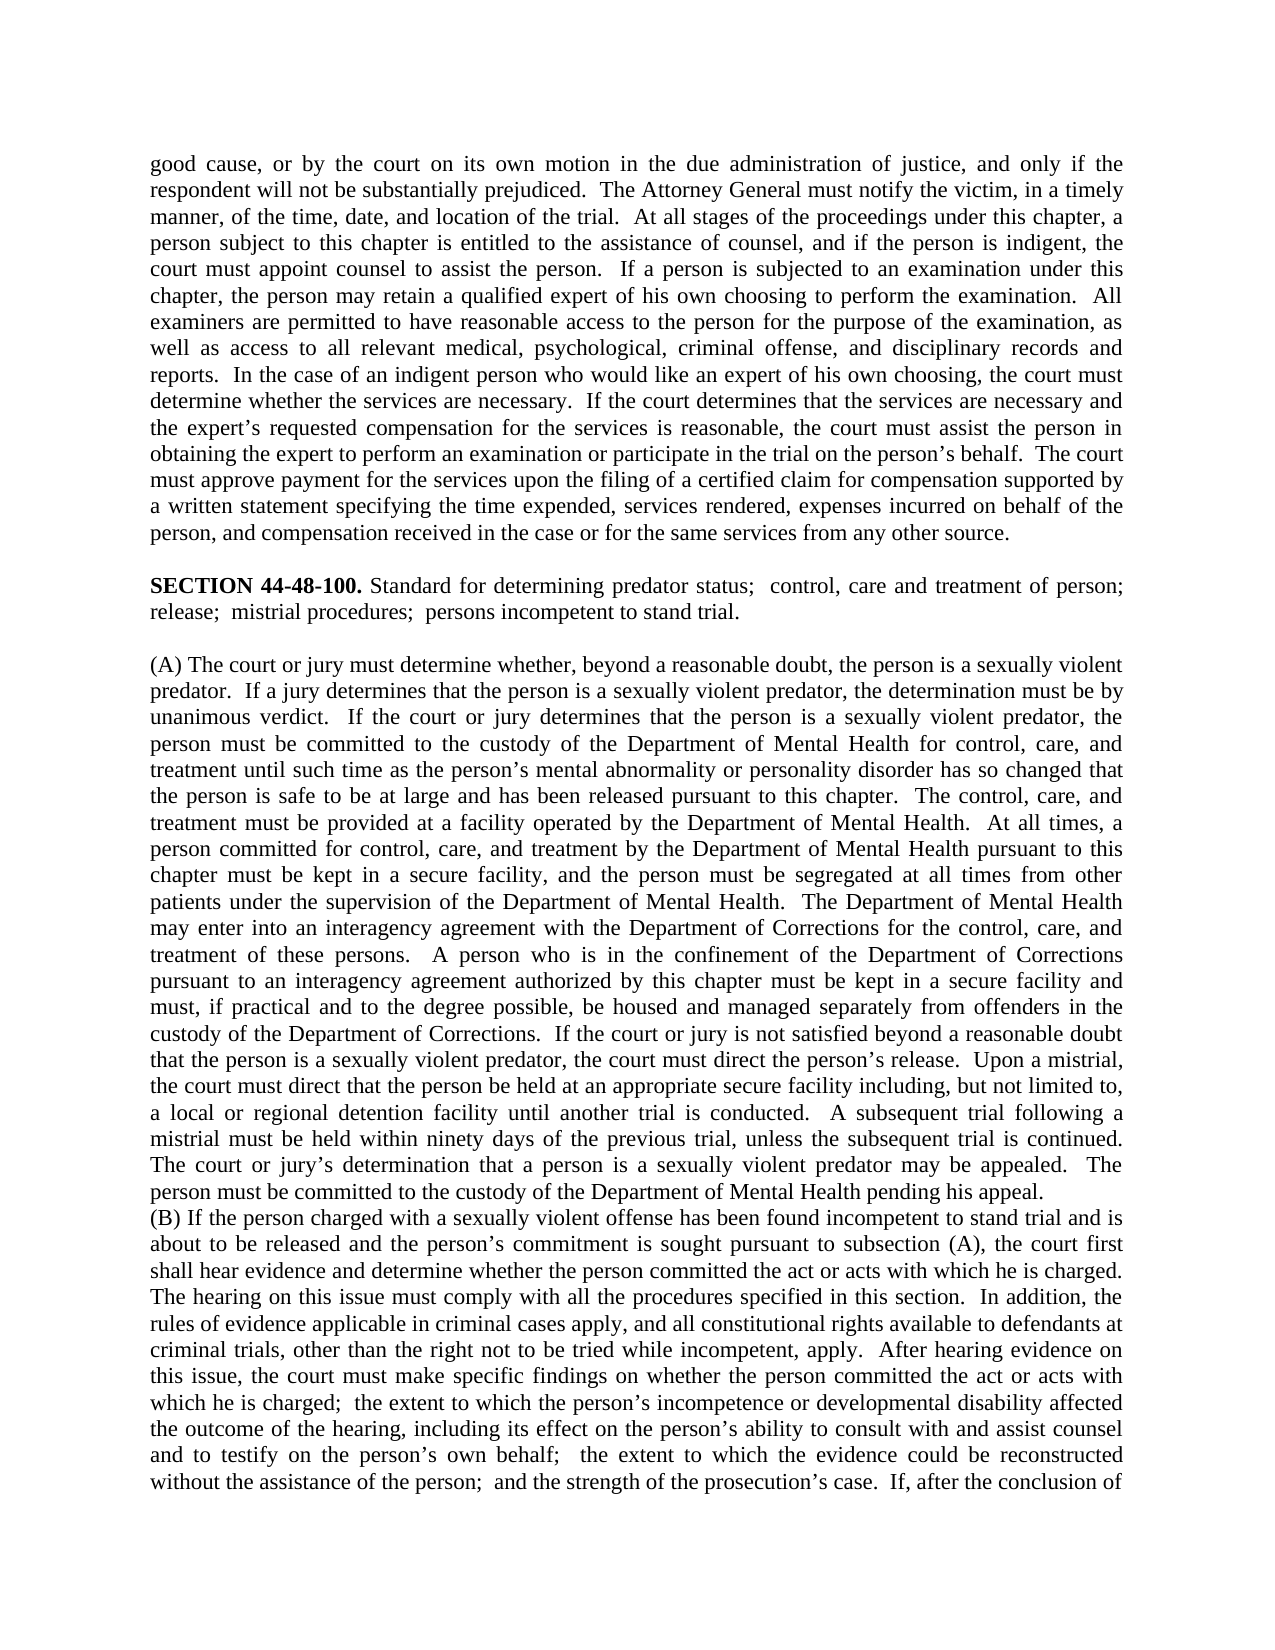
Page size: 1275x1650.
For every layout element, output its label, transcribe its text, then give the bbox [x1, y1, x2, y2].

text (A) The court or jury must determine whether, beyond a reasonable doubt, the person is a sexually violent predator. If a jury determines that the person is a sexually violent predator, the determination must be by unanimous verdict. If the court or jury determines that the person is a sexually violent predator, the person must be committed to the custody of the Department of Mental Health for control, care, and treatment until such time as the person’s mental abnormality or personality disorder has so changed that the person is safe to be at large and has been released pursuant to this chapter. The control, care, and treatment must be provided at a facility operated by the Department of Mental Health. At all times, a person committed for control, care, and treatment by the Department of Mental Health pursuant to this chapter must be kept in a secure facility, and the person must be segregated at all times from other patients under the supervision of the Department of Mental Health. The Department of Mental Health may enter into an interagency agreement with the Department of Corrections for the control, care, and treatment of these persons. A person who is in the confinement of the Department of Corrections pursuant to an interagency agreement authorized by this chapter must be kept in a secure facility and must, if practical and to the degree possible, be housed and managed separately from offenders in the custody of the Department of Corrections. If the court or jury is not satisfied beyond a reasonable doubt that the person is a sexually violent predator, the court must direct the person’s release. Upon a mistrial, the court must direct that the person be held at an appropriate secure facility including, but not limited to, a local or regional detention facility until another trial is conducted. A subsequent trial following a mistrial must be held within ninety days of the previous trial, unless the subsequent trial is continued. The court or jury’s determination that a person is a sexually violent predator may be appealed. The person must be committed to the custody of the Department of Mental Health pending his appeal. [150, 651, 1125, 1204]
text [150, 1204, 1125, 1494]
text SECTION 44-48-100. Standard for determining predator status; control, care and treatment of person; release; mistrial procedures; persons incompetent to stand trial. [150, 572, 1125, 624]
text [150, 150, 1125, 545]
